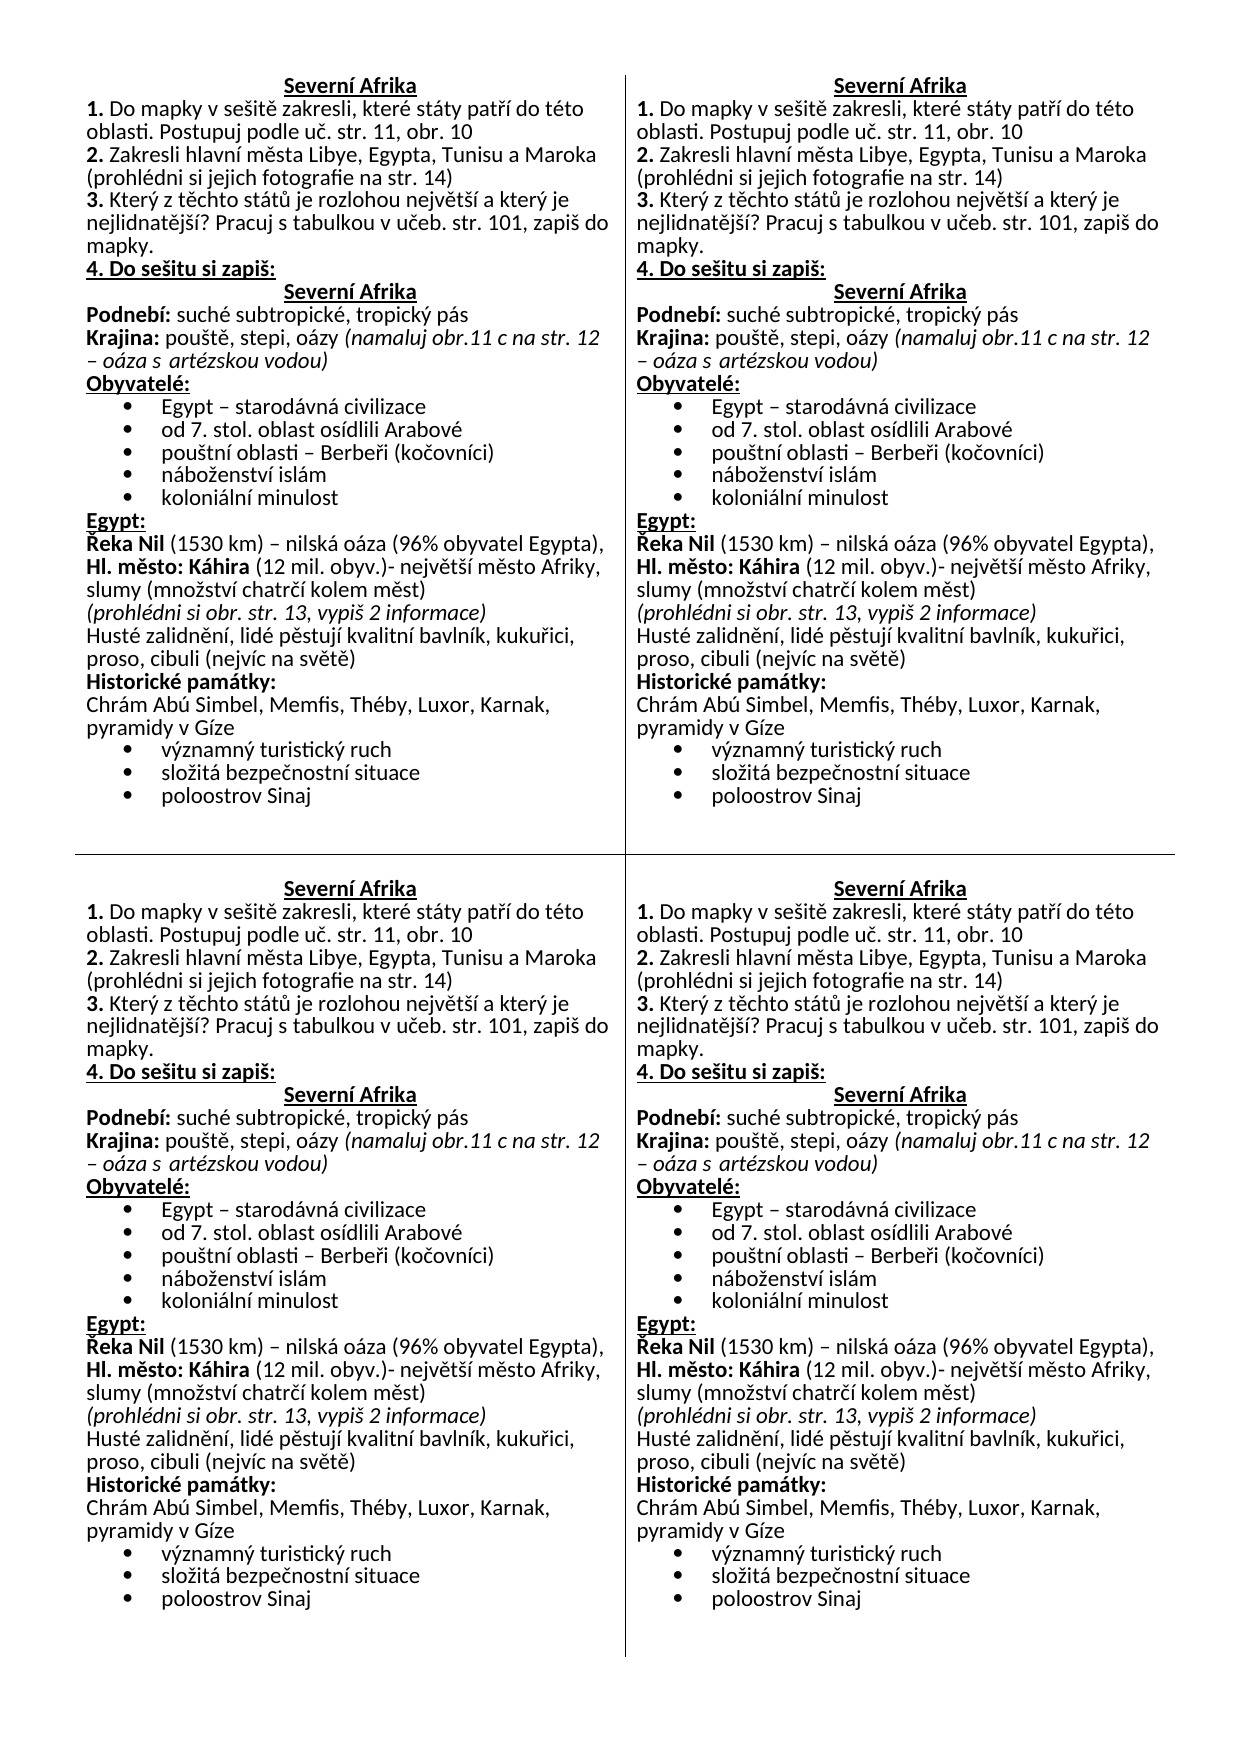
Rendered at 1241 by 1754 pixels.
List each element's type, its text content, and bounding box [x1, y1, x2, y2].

table_cell Severní Afrika 1. Do mapky v sešitě zakresli, které státy patří do této oblasti. Postupuj podle uč. str. 11, obr. 10 2. Zakresli hlavní města Libye, Egypta, Tunisu a Maroka (prohlédni si jejich fotografie na str. 14) 3. Který z těchto států je rozlohou největší a který je nejlidnatější? Pracuj s tabulkou v učeb. str. 101, zapiš do mapky. 4. Do sešitu si zapiš: Severní Afrika Podnebí: suché subtropické, tropický pás Krajina: pouště, stepi, oázy (namaluj obr.11 c na str. 12 – oáza s artézskou vodou) Obyvatelé: Egypt – starodávná civilizace od 7. stol. oblast osídlili Arabové pouštní oblasti – Berbeři (kočovníci) náboženství islám koloniální minulost Egypt: Řeka Nil (1530 km) – nilská oáza (96% obyvatel Egypta), Hl. město: Káhira (12 mil. obyv.)- největší město Afriky, slumy (množství chatrčí kolem měst) (prohlédni si obr. str. 13, vypiš 2 informace) Husté zalidnění, lidé pěstují kvalitní bavlník, kukuřici, proso, cibuli (nejvíc na světě) Historické památky: Chrám Abú Simbel, Memfis, Théby, Luxor, Karnak, pyramidy v Gíze významný turistický ruch složitá bezpečnostní situace poloostrov Sinaj [75, 855, 625, 1657]
table_header Severní Afrika 1. Do mapky v sešitě zakresli, které státy patří do této oblasti. Postupuj podle uč. str. 11, obr. 10 2. Zakresli hlavní města Libye, Egypta, Tunisu a Maroka (prohlédni si jejich fotografie na str. 14) 3. Který z těchto států je rozlohou největší a který je nejlidnatější? Pracuj s tabulkou v učeb. str. 101, zapiš do mapky. 4. Do sešitu si zapiš: Severní Afrika Podnebí: suché subtropické, tropický pás Krajina: pouště, stepi, oázy (namaluj obr.11 c na str. 12 – oáza s artézskou vodou) Obyvatelé: Egypt – starodávná civilizace od 7. stol. oblast osídlili Arabové pouštní oblasti – Berbeři (kočovníci) náboženství islám koloniální minulost Egypt: Řeka Nil (1530 km) – nilská oáza (96% obyvatel Egypta), Hl. město: Káhira (12 mil. obyv.)- největší město Afriky, slumy (množství chatrčí kolem měst) (prohlédni si obr. str. 13, vypiš 2 informace) Husté zalidnění, lidé pěstují kvalitní bavlník, kukuřici, proso, cibuli (nejvíc na světě) Historické památky: Chrám Abú Simbel, Memfis, Théby, Luxor, Karnak, pyramidy v Gíze významný turistický ruch složitá bezpečnostní situace poloostrov Sinaj [75, 75, 625, 854]
table_header Severní Afrika 1. Do mapky v sešitě zakresli, které státy patří do této oblasti. Postupuj podle uč. str. 11, obr. 10 2. Zakresli hlavní města Libye, Egypta, Tunisu a Maroka (prohlédni si jejich fotografie na str. 14) 3. Který z těchto států je rozlohou největší a který je nejlidnatější? Pracuj s tabulkou v učeb. str. 101, zapiš do mapky. 4. Do sešitu si zapiš: Severní Afrika Podnebí: suché subtropické, tropický pás Krajina: pouště, stepi, oázy (namaluj obr.11 c na str. 12 – oáza s artézskou vodou) Obyvatelé: Egypt – starodávná civilizace od 7. stol. oblast osídlili Arabové pouštní oblasti – Berbeři (kočovníci) náboženství islám koloniální minulost Egypt: Řeka Nil (1530 km) – nilská oáza (96% obyvatel Egypta), Hl. město: Káhira (12 mil. obyv.)- největší město Afriky, slumy (množství chatrčí kolem měst) (prohlédni si obr. str. 13, vypiš 2 informace) Husté zalidnění, lidé pěstují kvalitní bavlník, kukuřici, proso, cibuli (nejvíc na světě) Historické památky: Chrám Abú Simbel, Memfis, Théby, Luxor, Karnak, pyramidy v Gíze významný turistický ruch složitá bezpečnostní situace poloostrov Sinaj [626, 75, 1175, 854]
table_cell Severní Afrika 1. Do mapky v sešitě zakresli, které státy patří do této oblasti. Postupuj podle uč. str. 11, obr. 10 2. Zakresli hlavní města Libye, Egypta, Tunisu a Maroka (prohlédni si jejich fotografie na str. 14) 3. Který z těchto států je rozlohou největší a který je nejlidnatější? Pracuj s tabulkou v učeb. str. 101, zapiš do mapky. 4. Do sešitu si zapiš: Severní Afrika Podnebí: suché subtropické, tropický pás Krajina: pouště, stepi, oázy (namaluj obr.11 c na str. 12 – oáza s artézskou vodou) Obyvatelé: Egypt – starodávná civilizace od 7. stol. oblast osídlili Arabové pouštní oblasti – Berbeři (kočovníci) náboženství islám koloniální minulost Egypt: Řeka Nil (1530 km) – nilská oáza (96% obyvatel Egypta), Hl. město: Káhira (12 mil. obyv.)- největší město Afriky, slumy (množství chatrčí kolem měst) (prohlédni si obr. str. 13, vypiš 2 informace) Husté zalidnění, lidé pěstují kvalitní bavlník, kukuřici, proso, cibuli (nejvíc na světě) Historické památky: Chrám Abú Simbel, Memfis, Théby, Luxor, Karnak, pyramidy v Gíze významný turistický ruch složitá bezpečnostní situace poloostrov Sinaj [626, 855, 1175, 1657]
